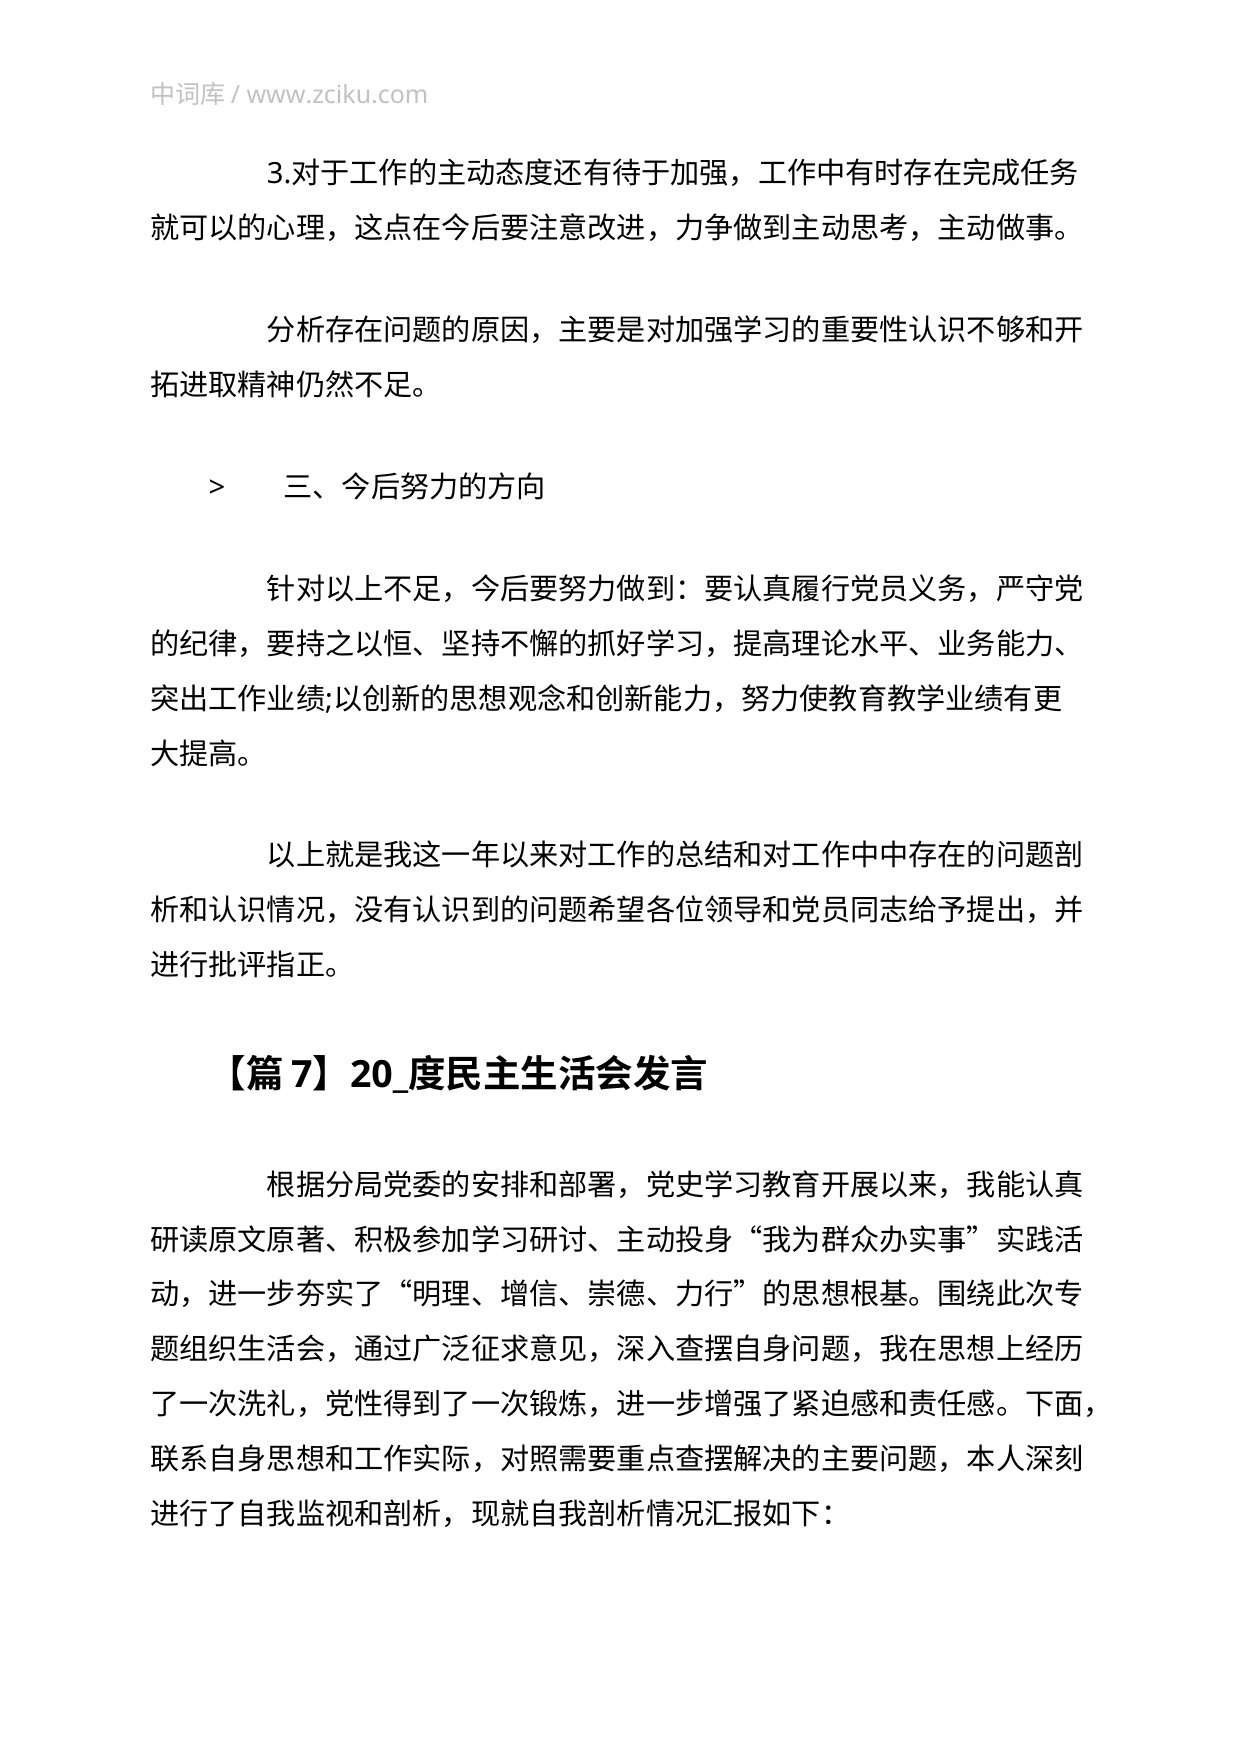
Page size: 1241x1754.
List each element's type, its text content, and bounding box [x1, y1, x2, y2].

text 【篇7】20_度民主生活会发言 [150, 1043, 1090, 1098]
text 以上就是我这一年以来对工作的总结和对工作中中存在的问题剖析和认识情况，没有认识到的问题希望各位领导和党员同志给予提出，并进行批评指正。 [150, 832, 1090, 984]
text 3.对于工作的主动态度还有待于加强，工作中有时存在完成任务就可以的心理，这点在今后要注意改进，力争做到主动思考，主动做事。 [150, 150, 1090, 247]
text 分析存在问题的原因，主要是对加强学习的重要性认识不够和开拓进取精神仍然不足。 [150, 307, 1090, 404]
text 针对以上不足，今后要努力做到：要认真履行党员义务，严守党的纪律，要持之以恒、坚持不懈的抓好学习，提高理论水平、业务能力、突出工作业绩;以创新的思想观念和创新能力，努力使教育教学业绩有更大提高。 [150, 565, 1090, 772]
text > 三、今后努力的方向 [150, 463, 1090, 506]
text 根据分局党委的安排和部署，党史学习教育开展以来，我能认真研读原文原著、积极参加学习研讨、主动投身“我为群众办实事”实践活动，进一步夯实了“明理、增信、崇德、力行”的思想根基。围绕此次专题组织生活会，通过广泛征求意见，深入查摆自身问题，我在思想上经历了一次洗礼，党性得到了一次锻炼，进一步增强了紧迫感和责任感。下面，联系自身思想和工作实际，对照需要重点查摆解决的主要问题，本人深刻进行了自我监视和剖析，现就自我剖析情况汇报如下： [150, 1161, 1090, 1533]
